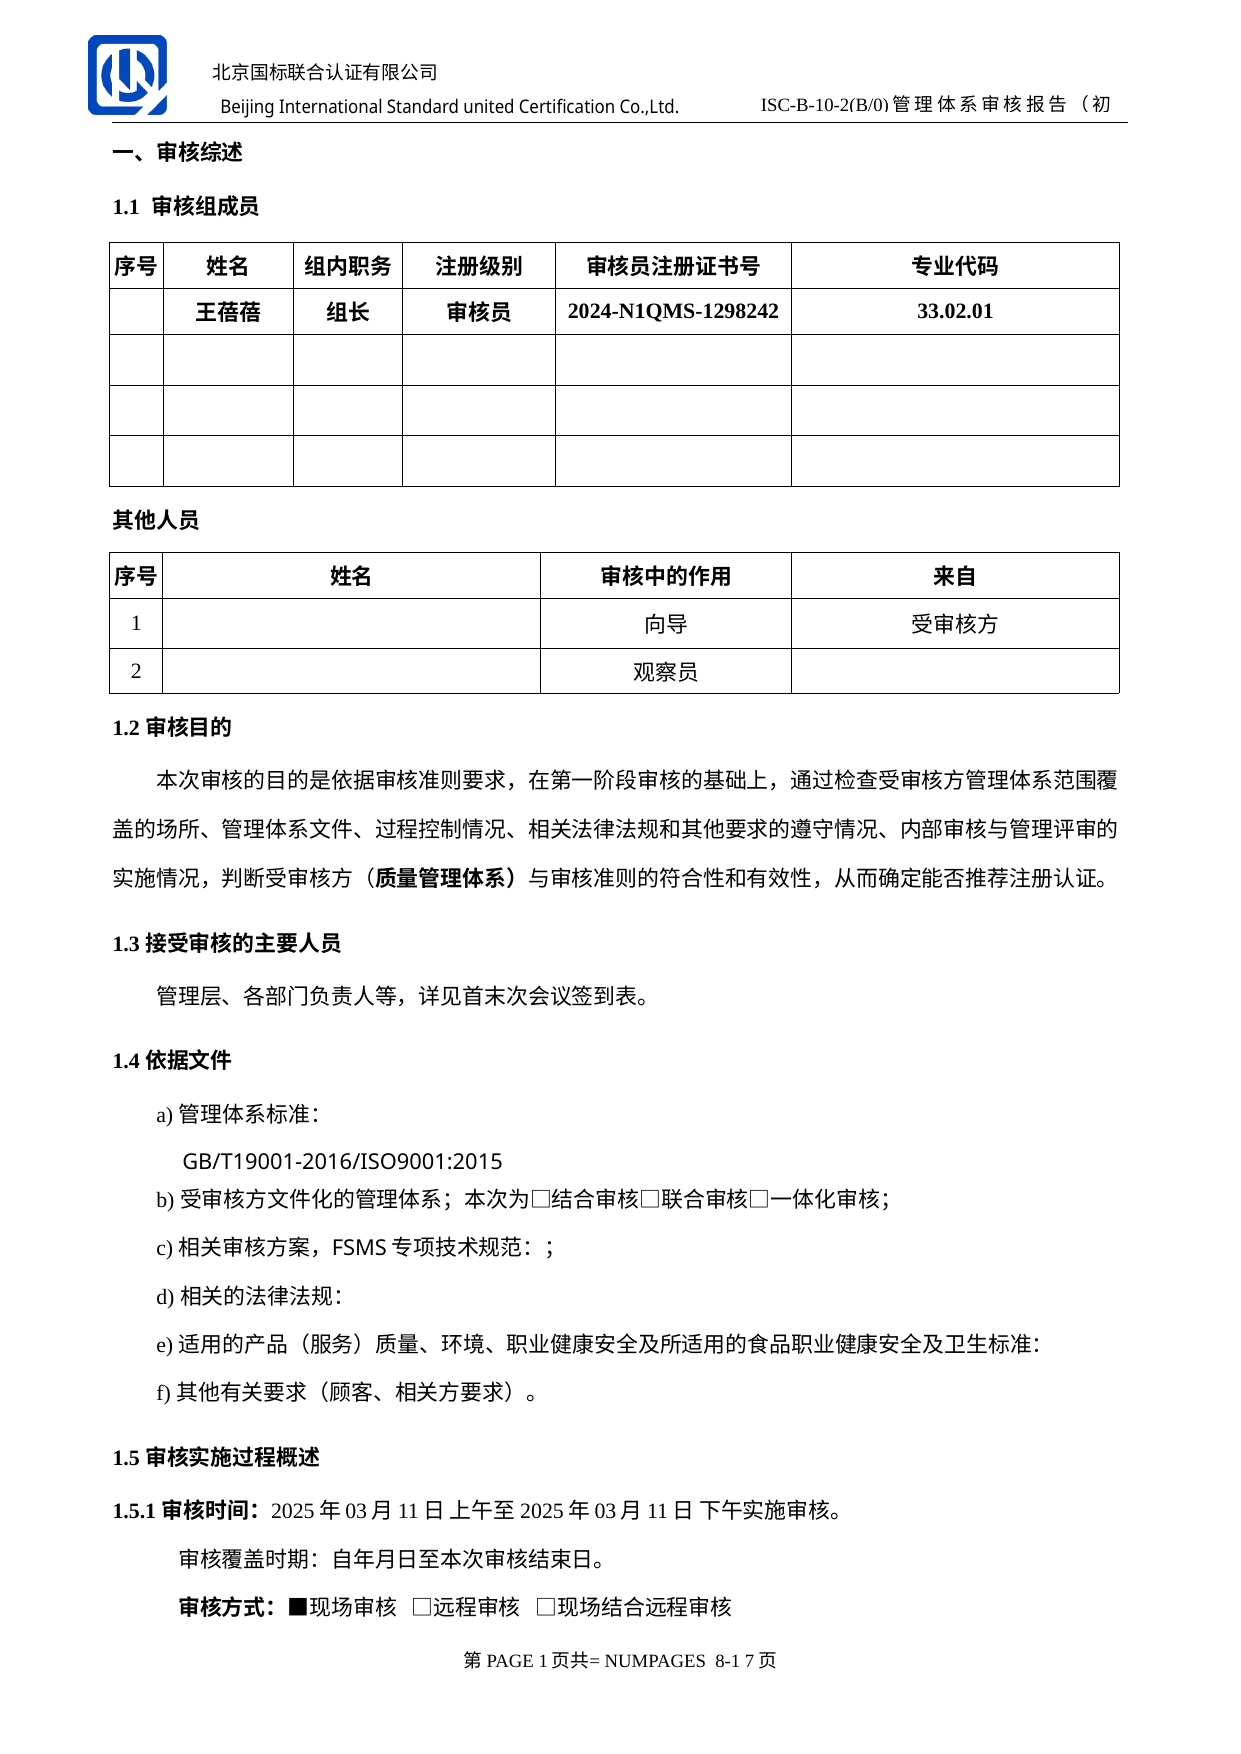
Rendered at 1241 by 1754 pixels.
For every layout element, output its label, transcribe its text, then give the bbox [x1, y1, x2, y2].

table_header 审核员注册证书号 [556, 243, 791, 288]
table_cell [403, 386, 555, 435]
table_cell [294, 436, 402, 486]
text 1.2 审核目的 [112, 709, 1128, 742]
table_cell [163, 649, 540, 693]
table_cell 受审核方 [792, 599, 1119, 648]
table_header 姓名 [164, 243, 293, 288]
table_cell 观察员 [541, 649, 791, 693]
table_cell 审核员 [403, 289, 555, 334]
table_cell 2 [110, 649, 162, 693]
table_cell 王蓓蓓 [164, 289, 293, 334]
table_header 姓名 [163, 553, 540, 598]
picture [88, 35, 167, 115]
table_cell [110, 335, 163, 384]
text 审核覆盖时期：自年月日至本次审核结束日。 [112, 1541, 1128, 1574]
table_cell 2024-N1QMS-1298242 [556, 289, 791, 334]
table_cell [110, 289, 163, 334]
table_header 序号 [110, 243, 163, 288]
text 其他人员 [112, 503, 1128, 536]
table_cell 向导 [541, 599, 791, 648]
table_cell [403, 335, 555, 384]
table_cell [294, 386, 402, 435]
table_cell [792, 335, 1119, 384]
text 1.5 审核实施过程概述 [112, 1439, 1128, 1472]
text f) 其他有关要求（顾客、相关方要求）。 [112, 1375, 1128, 1407]
text 1.3 接受审核的主要人员 [112, 925, 1128, 958]
text 本次审核的目的是依据审核准则要求，在第一阶段审核的基础上，通过检查受审核方管理体系范围覆盖的场所、管理体系文件、过程控制情况、相关法律法规和其他要求的遵守情况、内部审核与管理评审的实施情况，判断受审核方（质量管理体系）与审核准则的符合性和有效性，从而确定能否推荐注册认证。 [112, 763, 1128, 893]
table_cell 1 [110, 599, 162, 648]
list 审核组成员 [112, 188, 1128, 221]
table_cell [792, 649, 1119, 693]
table_cell [164, 335, 293, 384]
table_cell [164, 386, 293, 435]
table_header 组内职务 [294, 243, 402, 288]
table_cell [164, 436, 293, 486]
table_header GB/T19001-2016/ISO9001:2015 [127, 1145, 939, 1182]
table_cell [403, 436, 555, 486]
table_cell [163, 599, 540, 648]
table_header 专业代码 [792, 243, 1119, 288]
table_cell [294, 335, 402, 384]
table_cell [110, 436, 163, 486]
text c) 相关审核方案，FSMS专项技术规范：； [112, 1230, 1128, 1262]
text 1.5.1 审核时间：2025年03月11日 上午至2025年03月11日 下午实施审核。 [112, 1493, 1128, 1526]
table_cell [556, 335, 791, 384]
table_cell [792, 436, 1119, 486]
text 1.4 依据文件 [112, 1043, 1128, 1076]
table_header 审核中的作用 [541, 553, 791, 598]
text 管理层、各部门负责人等，详见首末次会议签到表。 [112, 978, 1128, 1011]
table_header 来自 [792, 553, 1119, 598]
table_header 序号 [110, 553, 162, 598]
table_cell 组长 [294, 289, 402, 334]
table_cell [110, 386, 163, 435]
text 审核方式：■现场审核 □远程审核 □现场结合远程审核 [112, 1590, 1128, 1622]
text d) 相关的法律法规： [112, 1278, 1128, 1311]
table_cell [556, 436, 791, 486]
table_cell [556, 386, 791, 435]
table_cell 33.02.01 [792, 289, 1119, 334]
table_header 注册级别 [403, 243, 555, 288]
text b) 受审核方文件化的管理体系；本次为□结合审核□联合审核□一体化审核； [112, 1182, 1128, 1214]
table_cell [792, 386, 1119, 435]
text a) 管理体系标准： [112, 1097, 1128, 1129]
text e) 适用的产品（服务）质量、环境、职业健康安全及所适用的食品职业健康安全及卫生标准： [112, 1327, 1128, 1359]
text 一、审核综述 [112, 135, 1128, 167]
